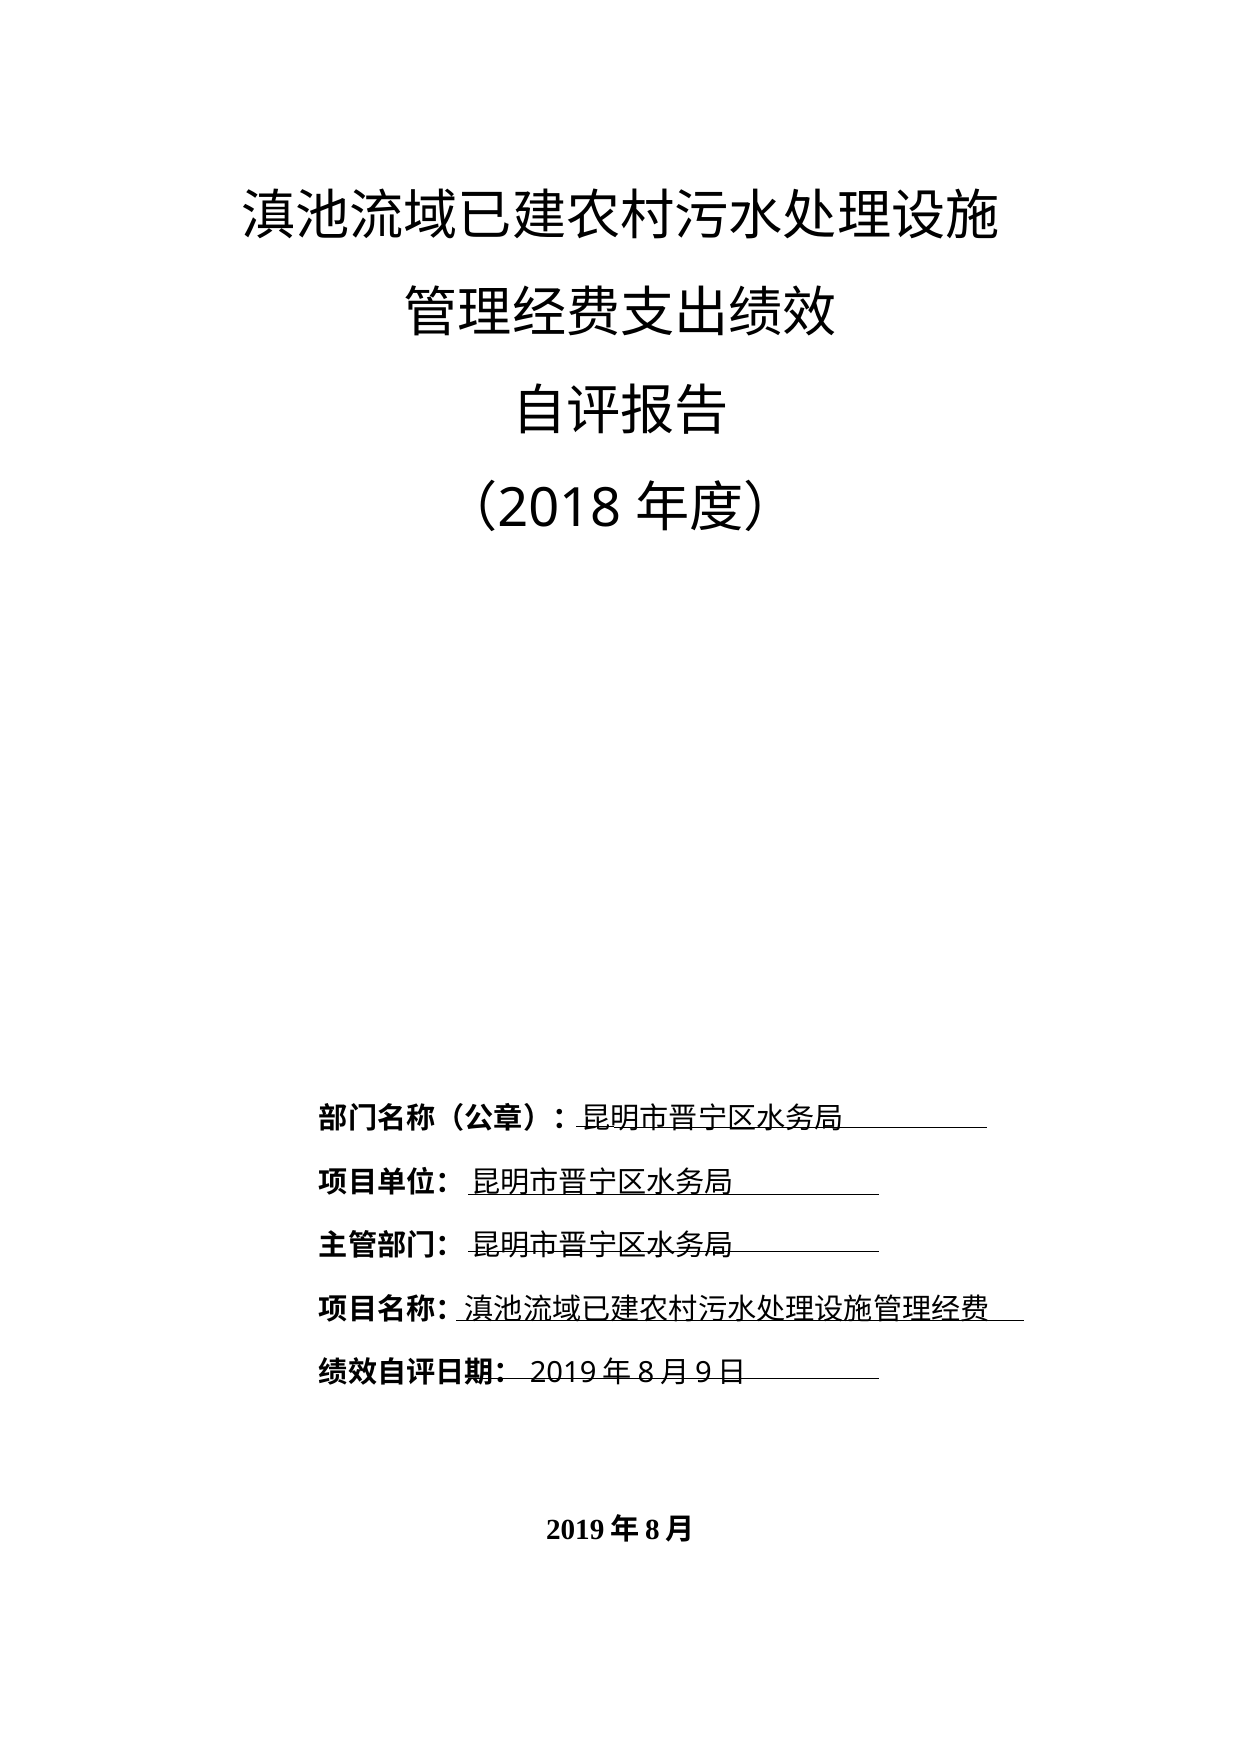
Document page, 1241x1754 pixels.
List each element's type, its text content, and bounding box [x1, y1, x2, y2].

text 项目单位： 昆明市晋宁区水务局 [319, 1158, 1053, 1201]
text 项目名称：滇池流域已建农村污水处理设施管理经费 [319, 1285, 1053, 1327]
text 滇池流域已建农村污水处理设施 [187, 162, 1053, 259]
text 管理经费支出绩效 [187, 259, 1053, 357]
text 部门名称（公章）：昆明市晋宁区水务局 [319, 1095, 1053, 1137]
text 主管部门： 昆明市晋宁区水务局 [319, 1222, 1053, 1264]
text 自评报告 [187, 357, 1053, 454]
text （2018 年度） [187, 454, 1053, 552]
text 2019年8月 [187, 1494, 1053, 1559]
text 绩效自评日期： 2019年8月9日 [319, 1349, 1053, 1391]
